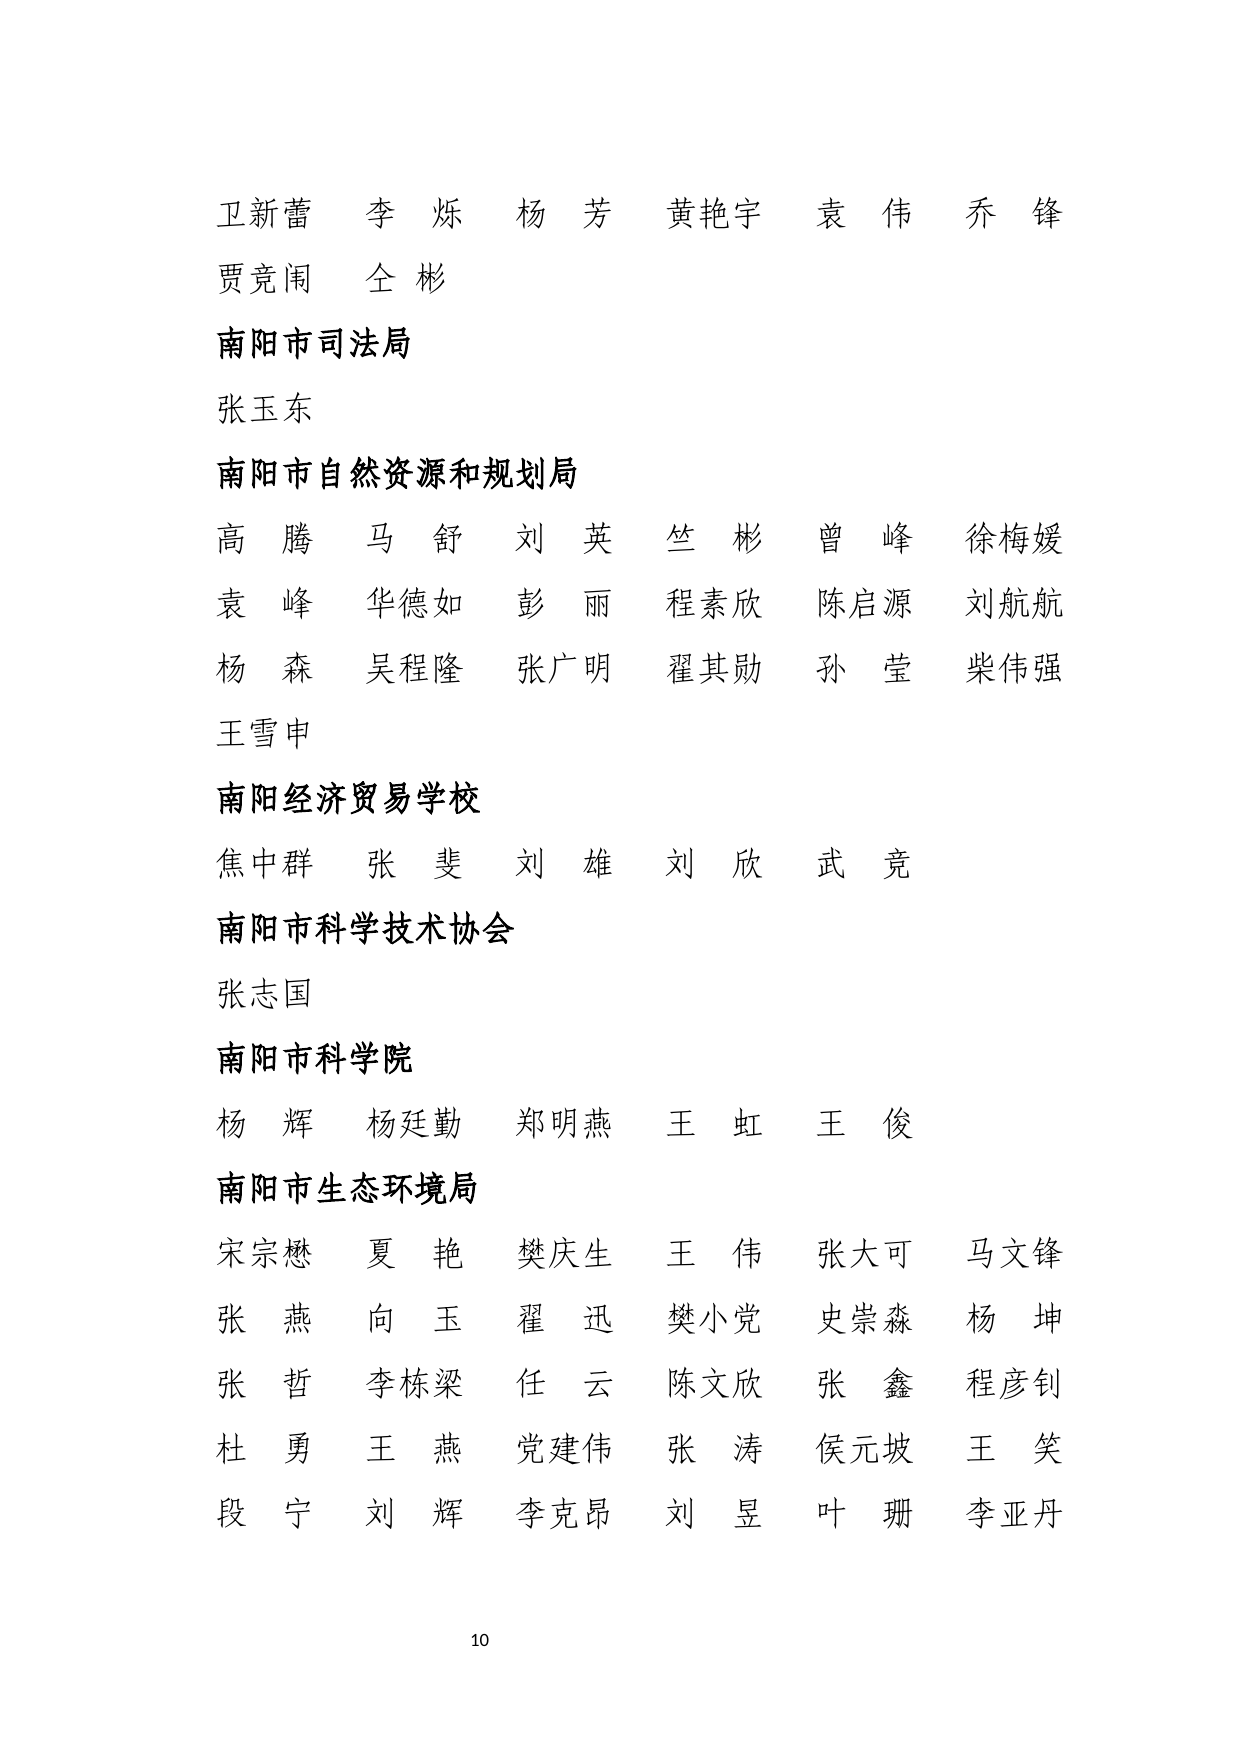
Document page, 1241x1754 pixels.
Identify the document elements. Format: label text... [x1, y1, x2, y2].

text 杨 森 吴程隆 张广明 翟其勋 孙 莹 柴伟强 [181, 633, 1093, 698]
text 张玉东 [148, 373, 1093, 438]
text 南阳经济贸易学校 [148, 763, 1093, 828]
text 张志国 [148, 958, 1093, 1023]
text 贾竞闱 仝 彬 [181, 243, 1093, 308]
text 张 哲 李栋梁 任 云 陈文欣 张 鑫 程彦钊 [148, 1348, 1093, 1413]
text 宋宗懋 夏 艳 樊庆生 王 伟 张大可 马文锋 [148, 1218, 1093, 1283]
text 高 腾 马 舒 刘 英 竺 彬 曾 峰 徐梅媛 [181, 503, 1093, 568]
text 南阳市科学技术协会 [148, 893, 1093, 958]
text 段 宁 刘 辉 李克昂 刘 昱 叶 珊 李亚丹 [148, 1478, 1093, 1543]
text 杨 辉 杨廷勤 郑明燕 王 虹 王 俊 [148, 1088, 1093, 1153]
text 南阳市科学院 [148, 1023, 1093, 1088]
text 王雪申 [181, 698, 1093, 763]
text 张 燕 向 玉 翟 迅 樊小党 史崇淼 杨 坤 [148, 1283, 1093, 1348]
text 南阳市自然资源和规划局 [148, 438, 1093, 503]
text 焦中群 张 斐 刘 雄 刘 欣 武 竞 [148, 828, 1093, 893]
text 卫新蕾 李 烁 杨 芳 黄艳宇 袁 伟 乔 锋 [181, 178, 1093, 243]
text 杜 勇 王 燕 党建伟 张 涛 侯元坡 王 笑 [148, 1413, 1093, 1478]
text 南阳市生态环境局 [148, 1153, 1093, 1218]
text 南阳市司法局 [148, 308, 1093, 373]
text 袁 峰 华德如 彭 丽 程素欣 陈启源 刘航航 [181, 568, 1093, 633]
